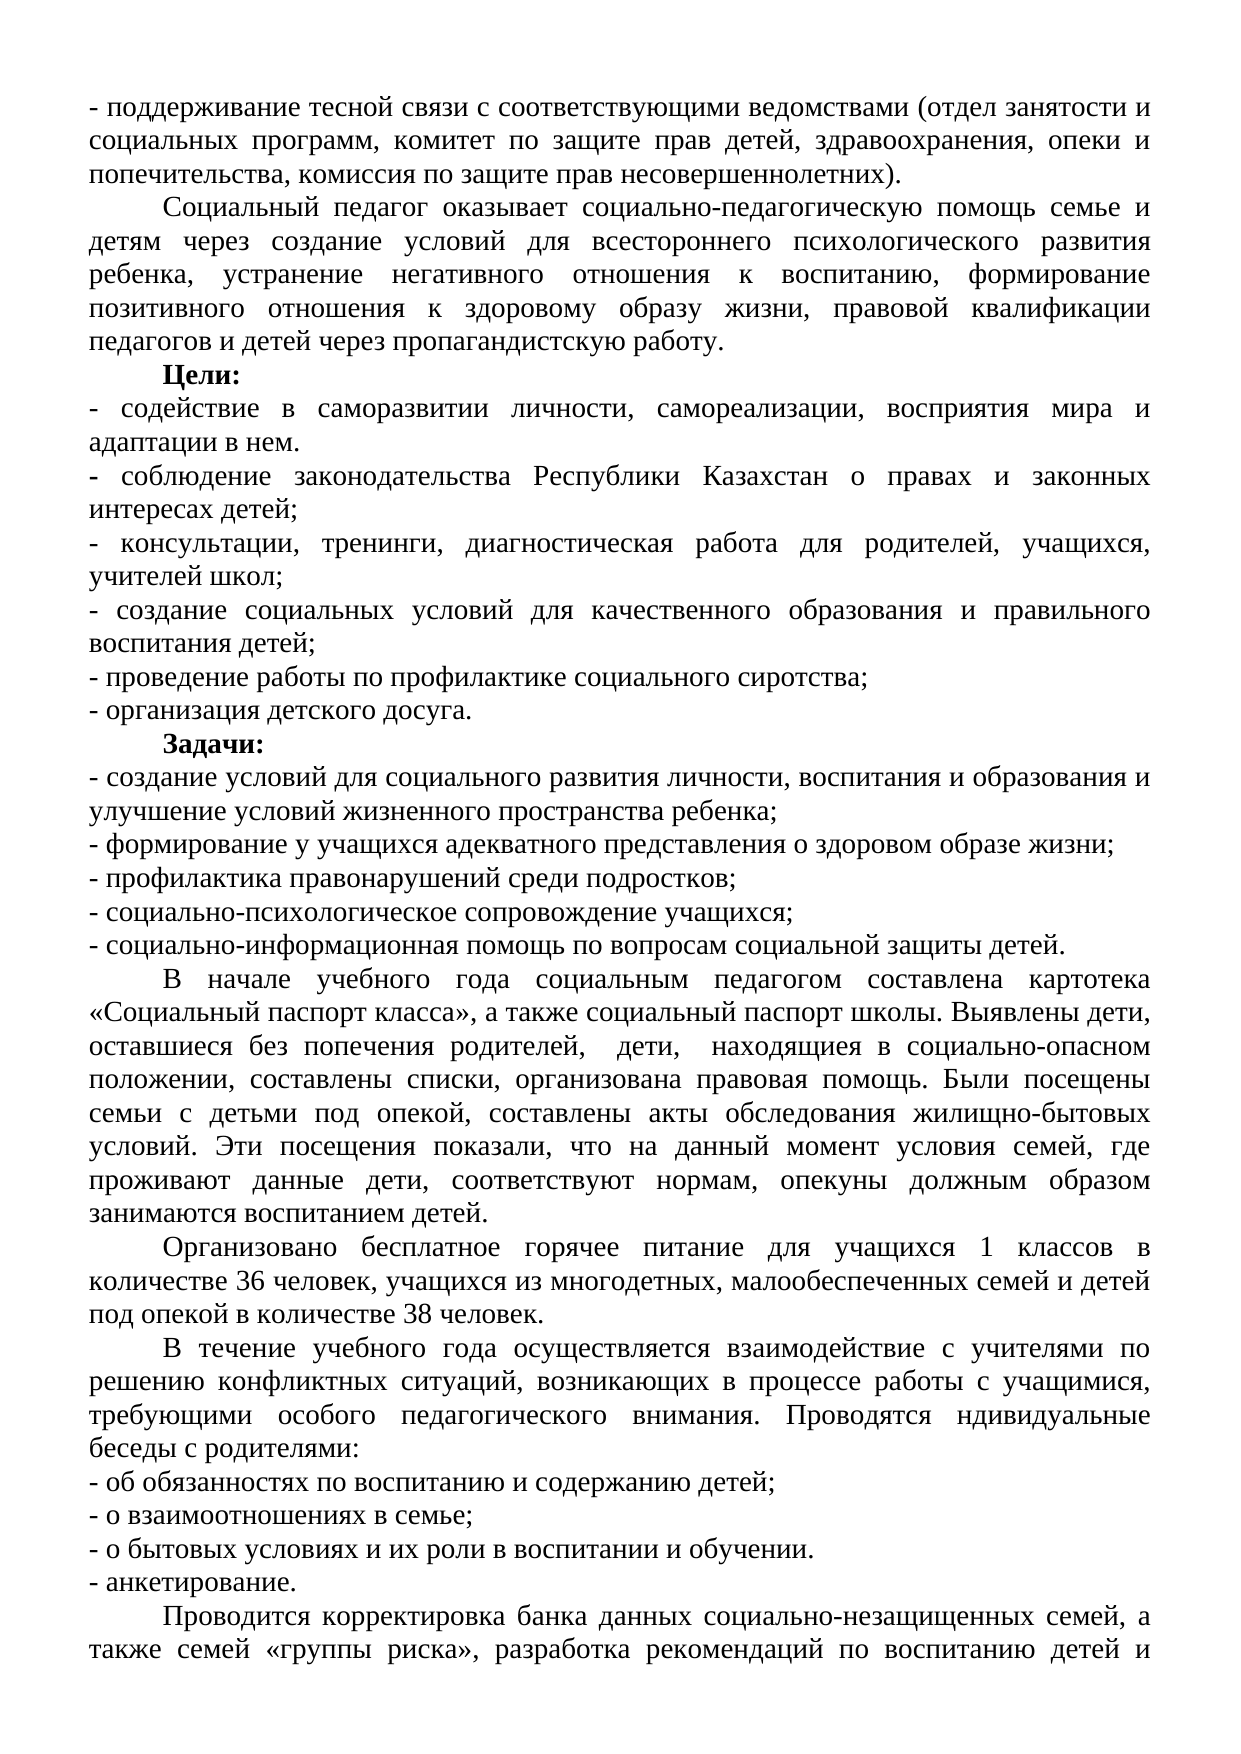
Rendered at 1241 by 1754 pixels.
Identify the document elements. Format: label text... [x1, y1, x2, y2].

text - организация детского досуга. [89, 692, 1152, 726]
text - формирование у учащихся адекватного представления о здоровом образе жизни; [89, 827, 1152, 860]
text Социальный педагог оказывает социально-педагогическую помощь семье и детям через создание условий для всестороннего психологического развития ребенка, устранение негативного отношения к воспитанию, формирование позитивного отношения к здоровому образу жизни, правовой квалификации педагогов и детей через пропагандистскую работу. [89, 189, 1152, 357]
text - об обязанностях по воспитанию и содержанию детей; [89, 1464, 1152, 1497]
text - о бытовых условиях и их роли в воспитании и обучении. [89, 1531, 1152, 1564]
text - о взаимоотношениях в семье; [89, 1497, 1152, 1531]
text - социально-информационная помощь по вопросам социальной защиты детей. [89, 927, 1152, 961]
text - содействие в саморазвитии личности, самореализации, восприятия мира и адаптации в нем. [89, 391, 1152, 458]
text - поддерживание тесной связи с соответствующими ведомствами (отдел занятости и социальных программ, комитет по защите прав детей, здравоохранения, опеки и попечительства, комиссия по защите прав несовершеннолетних). [89, 89, 1152, 189]
text - проведение работы по профилактике социального сиротства; [89, 659, 1152, 692]
text - создание социальных условий для качественного образования и правильного воспитания детей; [89, 592, 1152, 659]
text В начале учебного года социальным педагогом составлена картотека «Социальный паспорт класса», а также социальный паспорт школы. Выявлены дети, оставшиеся без попечения родителей, дети, находящиея в социально-опасном положении, составлены списки, организована правовая помощь. Были посещены семьи с детьми под опекой, составлены акты обследования жилищно-бытовых условий. Эти посещения показали, что на данный момент условия семей, где проживают данные дети, соответствуют нормам, опекуны должным образом занимаются воспитанием детей. [89, 961, 1152, 1229]
text - социально-психологическое сопровождение учащихся; [89, 894, 1152, 927]
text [89, 1598, 1152, 1665]
text - анкетирование. [89, 1564, 1152, 1598]
text - профилактика правонарушений среди подростков; [89, 860, 1152, 894]
text - создание условий для социального развития личности, воспитания и образования и улучшение условий жизненного пространства ребенка; [89, 759, 1152, 827]
text - консультации, тренинги, диагностическая работа для родителей, учащихся, учителей школ; [89, 525, 1152, 592]
text - соблюдение законодательства Республики Казахстан о правах и законных интересах детей; [89, 458, 1152, 525]
text В течение учебного года осуществляется взаимодействие с учителями по решению конфликтных ситуаций, возникающих в процессе работы с учащимися, требующими особого педагогического внимания. Проводятся ндивидуальные беседы с родителями: [89, 1330, 1152, 1464]
text Задачи: [89, 726, 1152, 759]
text Организовано бесплатное горячее питание для учащихся 1 классов в количестве 36 человек, учащихся из многодетных, малообеспеченных семей и детей под опекой в количестве 38 человек. [89, 1229, 1152, 1330]
text Цели: [89, 357, 1152, 391]
